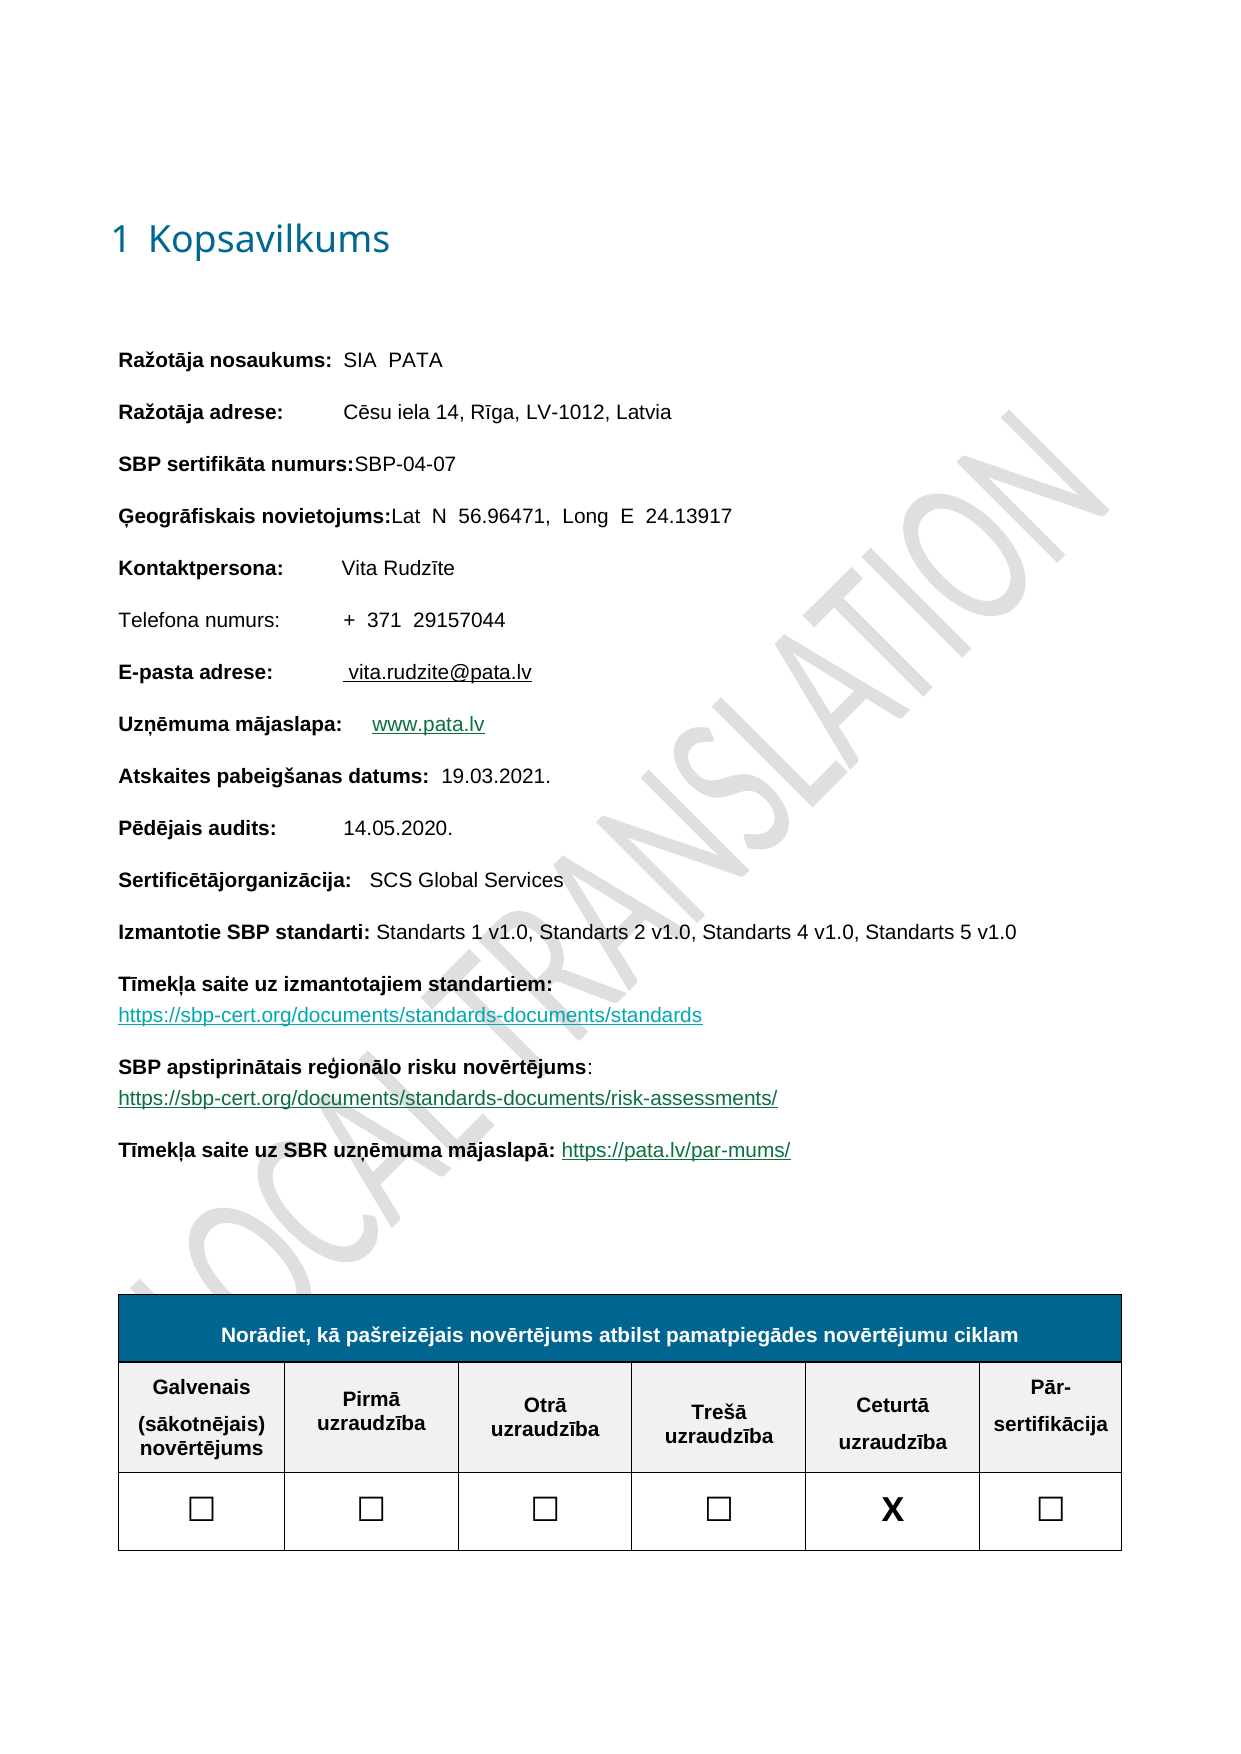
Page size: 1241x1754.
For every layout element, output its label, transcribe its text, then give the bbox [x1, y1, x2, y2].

text SBP sertifikāta numurs:SBP-04-07 [118, 452, 1122, 476]
table_cell ☐ [980, 1473, 1121, 1550]
text Ģeogrāfiskais novietojums:Lat N 56.96471, Long E 24.13917 [118, 504, 1122, 528]
table_cell ☐ [632, 1473, 805, 1550]
text Telefona numurs: + 371 29157044 [118, 608, 1122, 632]
text Izmantotie SBP standarti: Standarts 1 v1.0, Standarts 2 v1.0, Standarts 4 v1.0, Standarts 5 v1.0 [118, 920, 1122, 944]
text Pēdējais audits: 14.05.2020. [118, 816, 1122, 840]
table_cell ☐ [459, 1473, 631, 1550]
table_cell Pirmā uzraudzība [285, 1363, 458, 1472]
table_cell ☐ [119, 1473, 284, 1550]
text Ražotāja nosaukums: SIA PATA [118, 348, 1122, 372]
text Atskaites pabeigšanas datums: 19.03.2021. [118, 764, 1122, 788]
table_cell ☐ [285, 1473, 458, 1550]
text SBP apstiprinātais reģionālo risku novērtējums: https://sbp-cert.org/documents/standards-documents/risk-assessments/ [118, 1055, 1122, 1110]
table_cell X [806, 1473, 979, 1550]
text Tīmekļa saite uz SBR uzņēmuma mājaslapā: https://pata.lv/par-mums/ [118, 1138, 1122, 1162]
text Uzņēmuma mājaslapa: www.pata.lv [118, 712, 1122, 736]
text Ražotāja adrese: Cēsu iela 14, Rīga, LV-1012, Latvia [118, 400, 1122, 424]
table_cell Galvenais (sākotnējais) novērtējums [119, 1363, 284, 1472]
table_cell Otrā uzraudzība [459, 1363, 631, 1472]
text Kontaktpersona: Vita Rudzīte [118, 556, 1122, 580]
table_cell Ceturtā uzraudzība [806, 1363, 979, 1472]
text E-pasta adrese: vita.rudzite@pata.lv [118, 660, 1122, 684]
text Sertificētājorganizācija: SCS Global Services [118, 868, 1122, 892]
table_header Norādiet, kā pašreizējais novērtējums atbilst pamatpiegādes novērtējumu ciklam [119, 1295, 1121, 1361]
subtitle Kopsavilkums [110, 212, 1122, 263]
table_cell Pār- sertifikācija [980, 1363, 1121, 1472]
text Tīmekļa saite uz izmantotajiem standartiem: https://sbp-cert.org/documents/standards-documents/standards [118, 972, 1122, 1027]
table_cell Trešā uzraudzība [632, 1363, 805, 1472]
